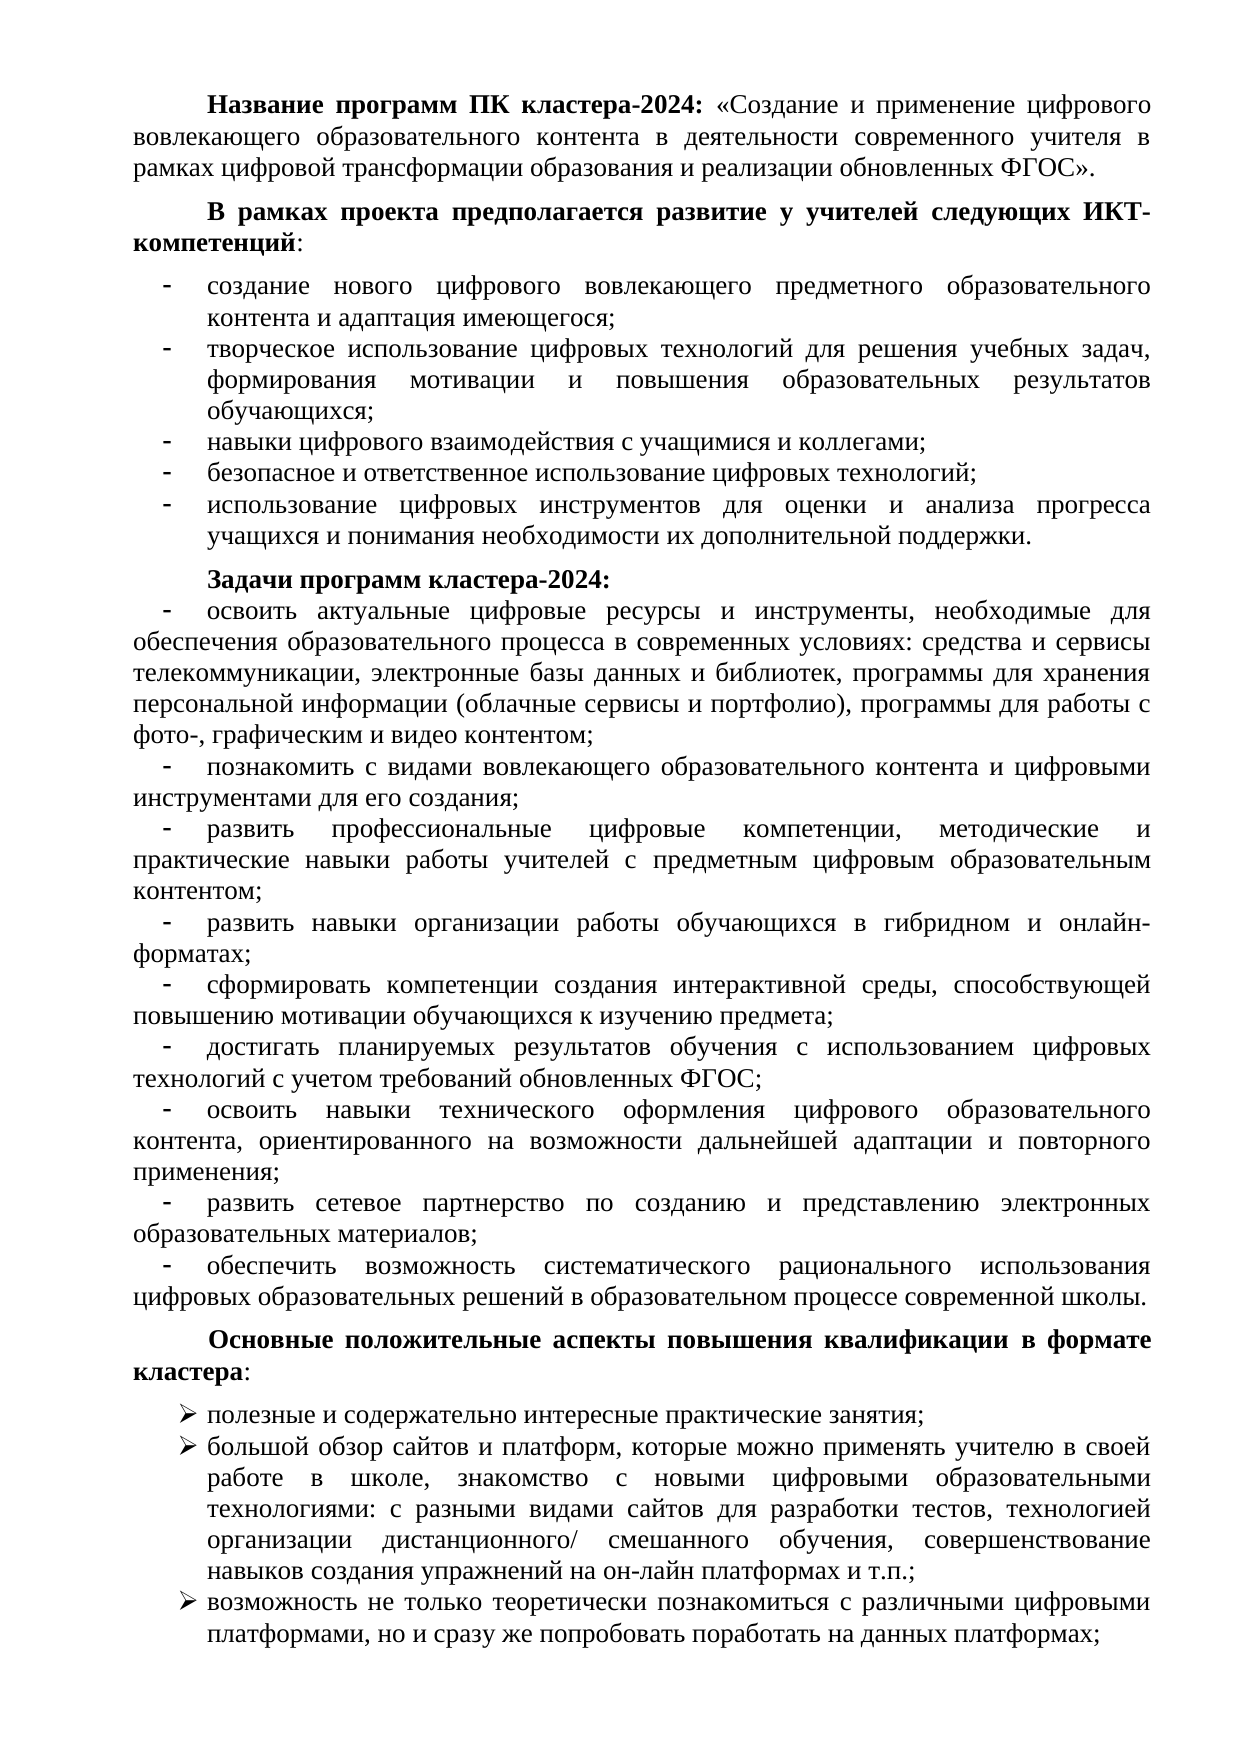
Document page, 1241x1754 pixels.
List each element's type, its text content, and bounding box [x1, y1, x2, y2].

list обеспечить возможность систематического рационального использования цифровых образовательных решений в образовательном процессе современной школы. [133, 1249, 1152, 1311]
list познакомить с видами вовлекающего образовательного контента и цифровыми инструментами для его создания; [133, 750, 1152, 812]
list развить сетевое партнерство по созданию и представлению электронных образовательных материалов; [133, 1186, 1152, 1249]
list освоить навыки технического оформления цифрового образовательного контента, ориентированного на возможности дальнейшей адаптации и повторного применения; [133, 1093, 1152, 1186]
list достигать планируемых результатов обучения с использованием цифровых технологий с учетом требований обновленных ФГОС; [133, 1030, 1152, 1093]
list большой обзор сайтов и платформ, которые можно применять учителю в своей работе в школе, знакомство с новыми цифровыми образовательными технологиями: с разными видами сайтов для разработки тестов, технологией организации дистанционного/ смешанного обучения, совершенствование навыков создания упражнений на он-лайн платформах и т.п.; [177, 1430, 1152, 1586]
list создание нового цифрового вовлекающего предметного образовательного контента и адаптация имеющегося; [162, 269, 1152, 332]
list творческое использование цифровых технологий для решения учебных задач, формирования мотивации и повышения образовательных результатов обучающихся; [162, 332, 1152, 425]
list возможность не только теоретически познакомиться с различными цифровыми платформами, но и сразу же попробовать поработать на данных платформах; [177, 1586, 1152, 1648]
list развить навыки организации работы обучающихся в гибридном и онлайн-форматах; [133, 906, 1152, 968]
text Задачи программ кластера-2024: [133, 563, 1152, 594]
list развить профессиональные цифровые компетенции, методические и практические навыки работы учителей с предметным цифровым образовательным контентом; [133, 812, 1152, 906]
list полезные и содержательно интересные практические занятия; [177, 1398, 1152, 1430]
list навыки цифрового взаимодействия с учащимися и коллегами; [162, 425, 1152, 457]
text Название программ ПК кластера-2024: «Создание и применение цифрового вовлекающего образовательного контента в деятельности современного учителя в рамках цифровой трансформации образования и реализации обновленных ФГОС». [133, 89, 1152, 182]
text Основные положительные аспекты повышения квалификации в формате кластера: [133, 1324, 1152, 1386]
list безопасное и ответственное использование цифровых технологий; [162, 457, 1152, 488]
list использование цифровых инструментов для оценки и анализа прогресса учащихся и понимания необходимости их дополнительной поддержки. [162, 488, 1152, 550]
list сформировать компетенции создания интерактивной среды, способствующей повышению мотивации обучающихся к изучению предмета; [133, 968, 1152, 1030]
text В рамках проекта предполагается развитие у учителей следующих ИКТ-компетенций: [133, 194, 1152, 257]
list освоить актуальные цифровые ресурсы и инструменты, необходимые для обеспечения образовательного процесса в современных условиях: средства и сервисы телекоммуникации, электронные базы данных и библиотек, программы для хранения персональной информации (облачные сервисы и портфолио), программы для работы с фото-, графическим и видео контентом; [133, 594, 1152, 750]
